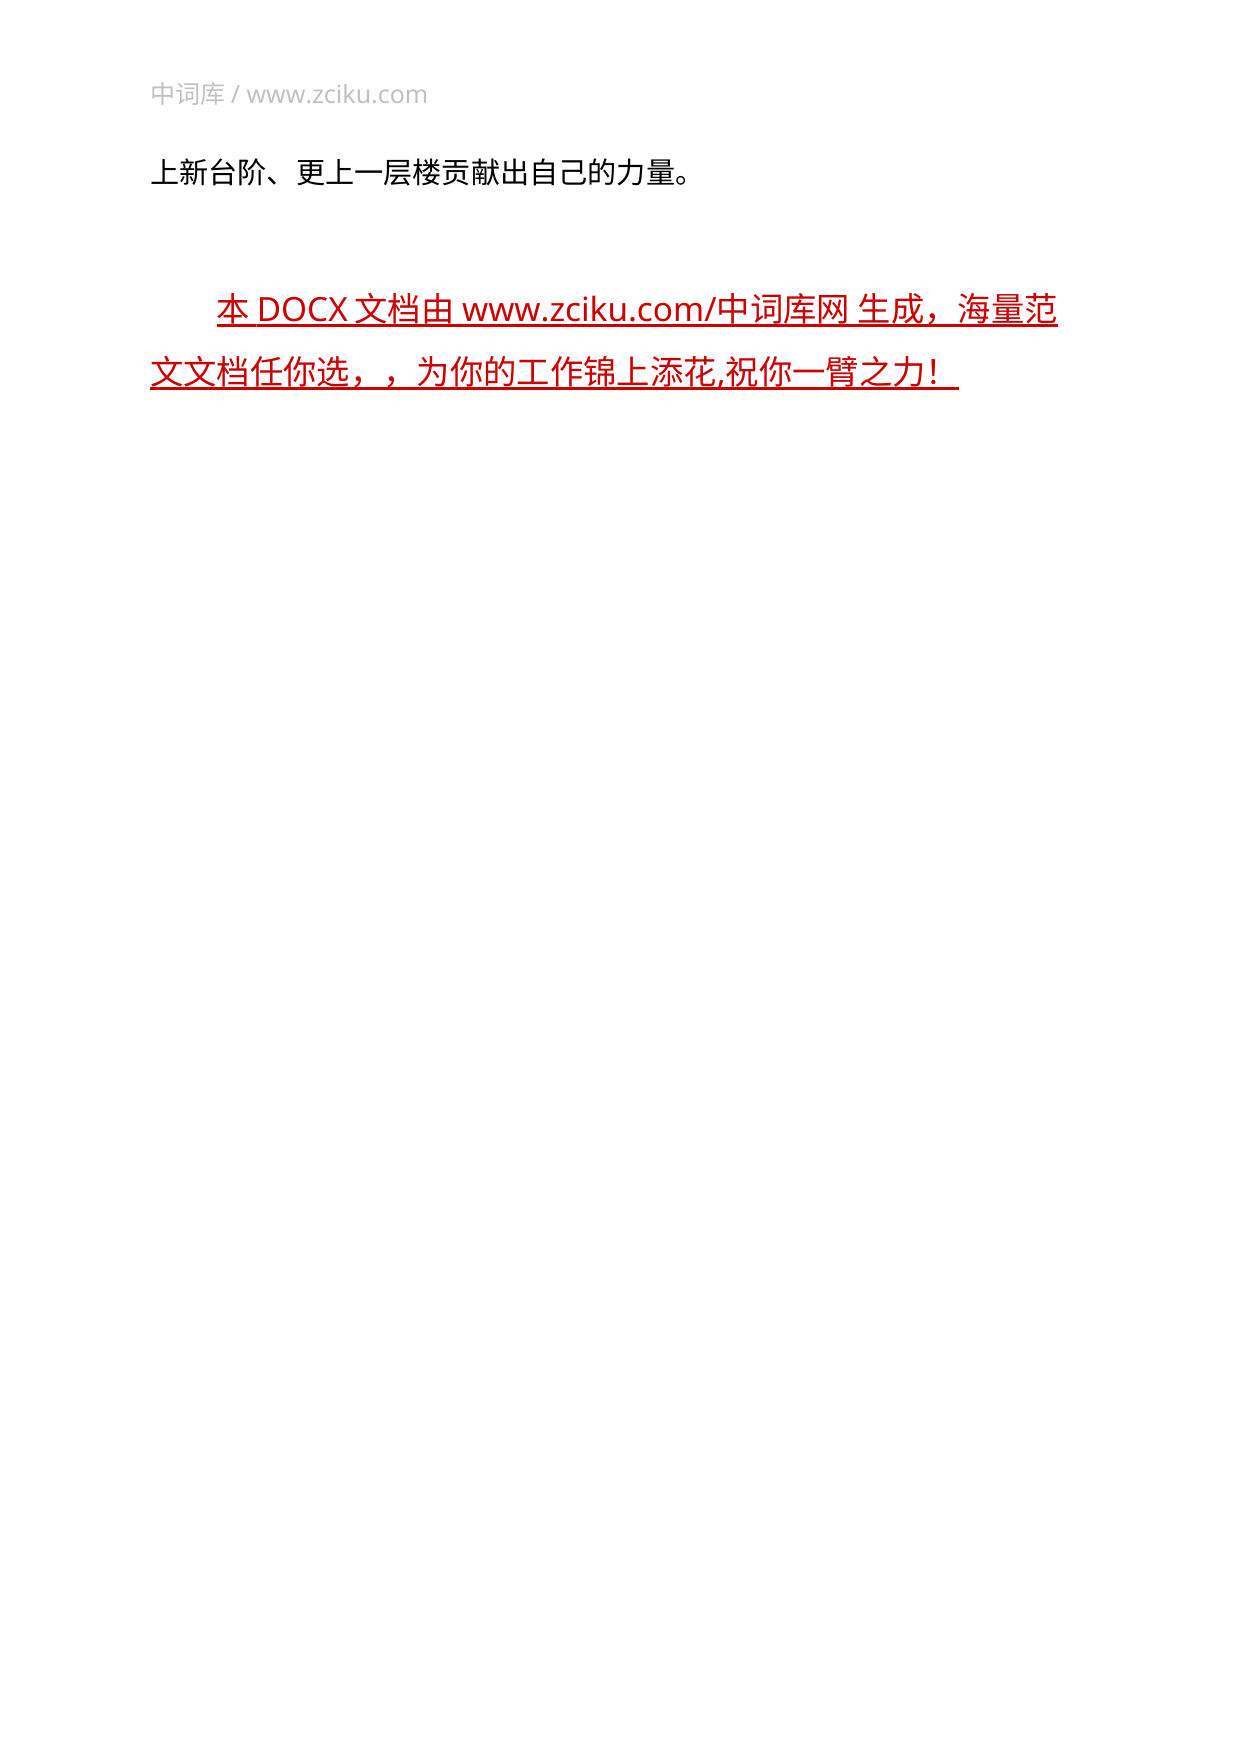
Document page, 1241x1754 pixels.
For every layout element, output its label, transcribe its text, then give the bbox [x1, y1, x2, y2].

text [150, 150, 1090, 192]
text 本DOCX文档由 www.zciku.com/中词库网 生成，海量范文文档任你选，，为你的工作锦上添花,祝你一臂之力！ [150, 283, 1090, 394]
